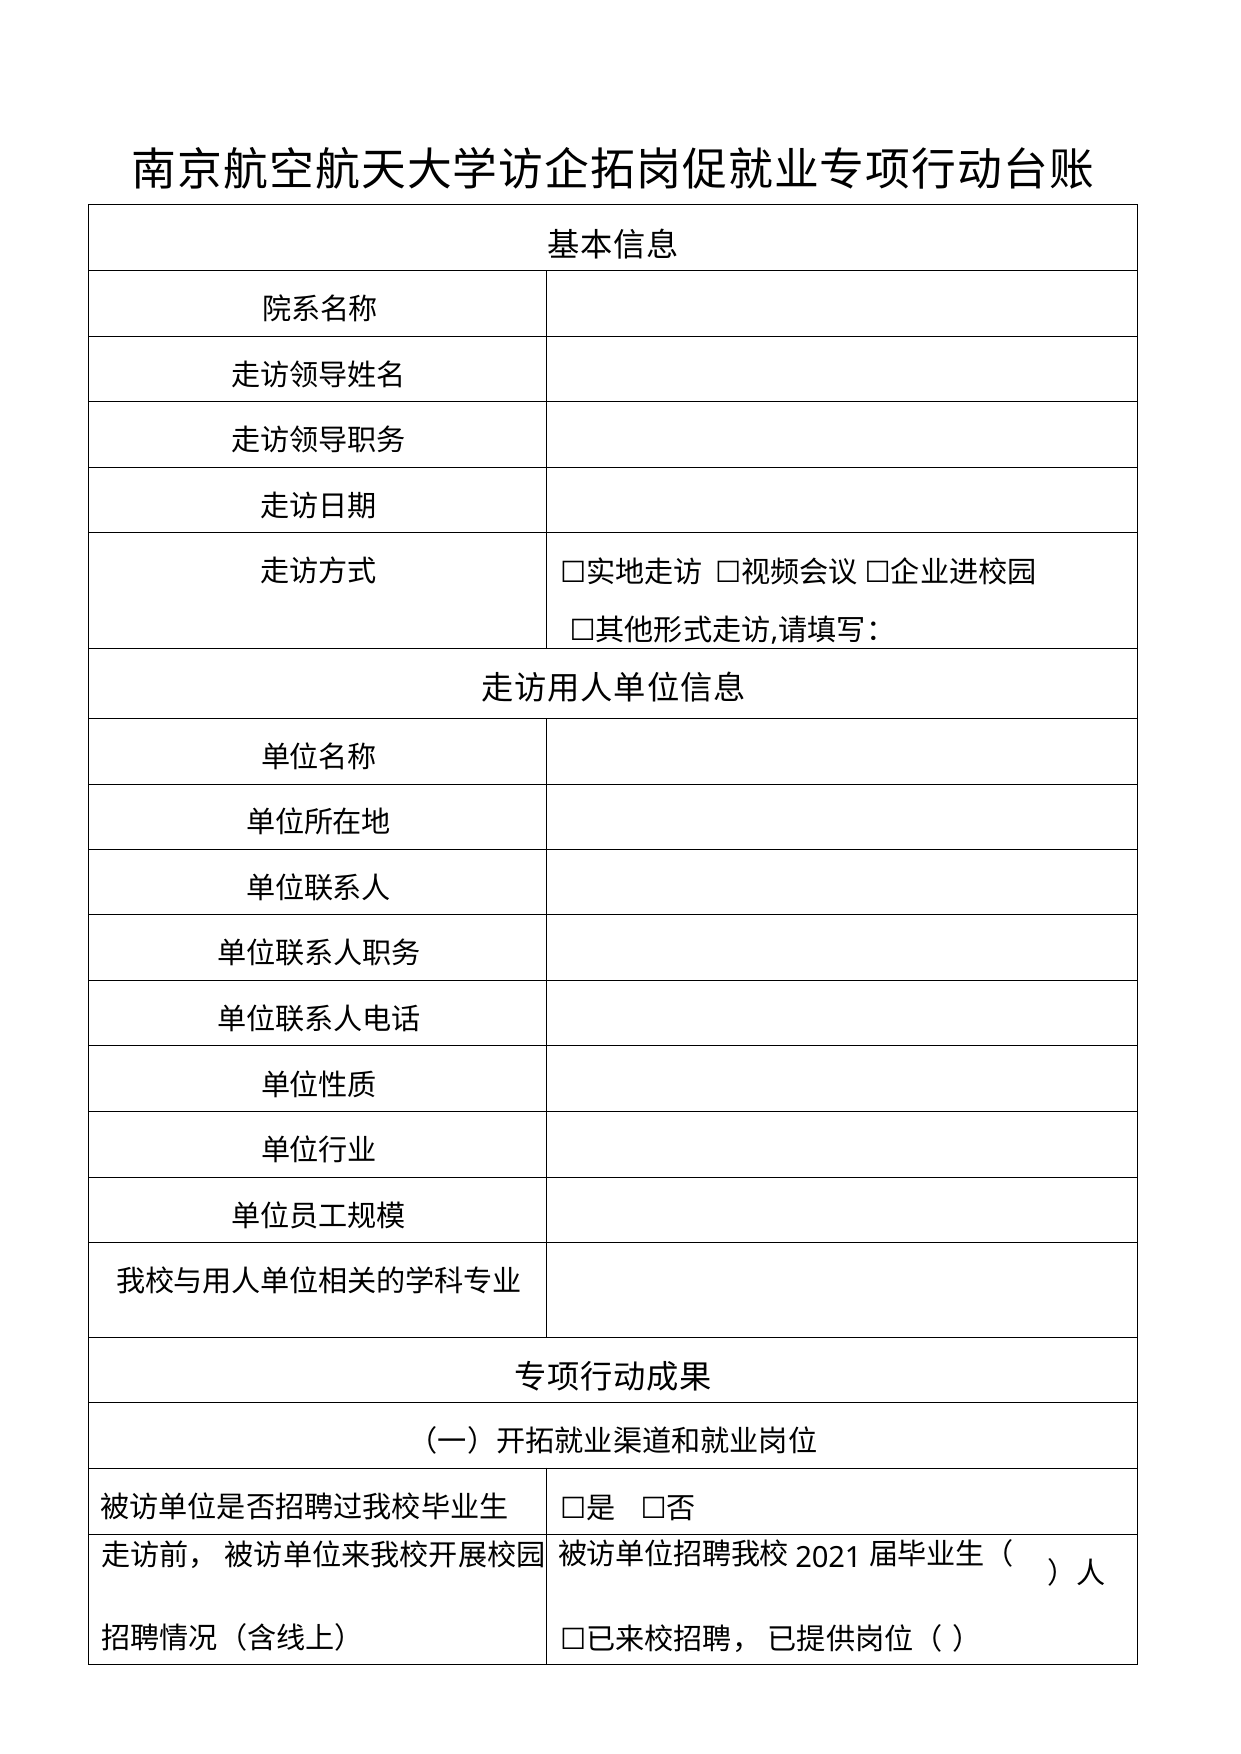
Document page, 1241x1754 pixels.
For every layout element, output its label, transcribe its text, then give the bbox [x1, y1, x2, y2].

table_header 基本信息 [89, 205, 1137, 270]
table_cell 走访前， 被访单位来我校开展校园 招聘情况（含线上） [89, 1535, 546, 1664]
table_cell 专项行动成果 [89, 1338, 1137, 1402]
table_cell 走访日期 [89, 468, 546, 532]
table_cell [547, 402, 1137, 467]
table_cell 我校与用人单位相关的学科专业 [89, 1243, 546, 1337]
table_cell 单位名称 [89, 719, 546, 783]
table_cell 单位联系人电话 [89, 981, 546, 1045]
table_cell 走访领导职务 [89, 402, 546, 467]
table_cell 被访单位招聘我校 2021 届毕业生（ ☐已来校招聘， 已提供岗位（ ） [547, 1535, 1024, 1664]
table_cell ☐实地走访 ☐视频会议 ☐企业进校园 ☐其他形式走访,请填写： [547, 533, 1137, 648]
table_cell 单位所在地 [89, 785, 546, 849]
table_cell 单位联系人职务 [89, 915, 546, 980]
table_cell 走访领导姓名 [89, 337, 546, 401]
table_cell [547, 468, 1137, 532]
table_cell 单位行业 [89, 1112, 546, 1177]
table_cell ☐是 ☐否 [547, 1469, 1137, 1533]
table_cell [547, 1046, 1137, 1111]
table_cell [547, 785, 1137, 849]
table_cell [547, 1243, 1137, 1337]
table_cell 单位联系人 [89, 850, 546, 914]
table_cell 院系名称 [89, 271, 546, 336]
text 南京航空航天大学访企拓岗促就业专项行动台账 [88, 139, 1138, 197]
table_cell [547, 981, 1137, 1045]
table_cell [547, 337, 1137, 401]
table_cell [547, 850, 1137, 914]
table_cell [547, 1112, 1137, 1177]
table_cell [547, 915, 1137, 980]
table_cell 走访用人单位信息 [89, 649, 1137, 718]
table_cell 单位员工规模 [89, 1178, 546, 1242]
table_cell 走访方式 [89, 533, 546, 648]
table_cell （一）开拓就业渠道和就业岗位 [89, 1403, 1137, 1468]
table_cell [547, 271, 1137, 336]
table_cell 被访单位是否招聘过我校毕业生 [89, 1469, 546, 1533]
table_cell [547, 719, 1137, 783]
table_cell [547, 1178, 1137, 1242]
table_cell ）人 [1024, 1535, 1137, 1664]
table_cell 单位性质 [89, 1046, 546, 1111]
